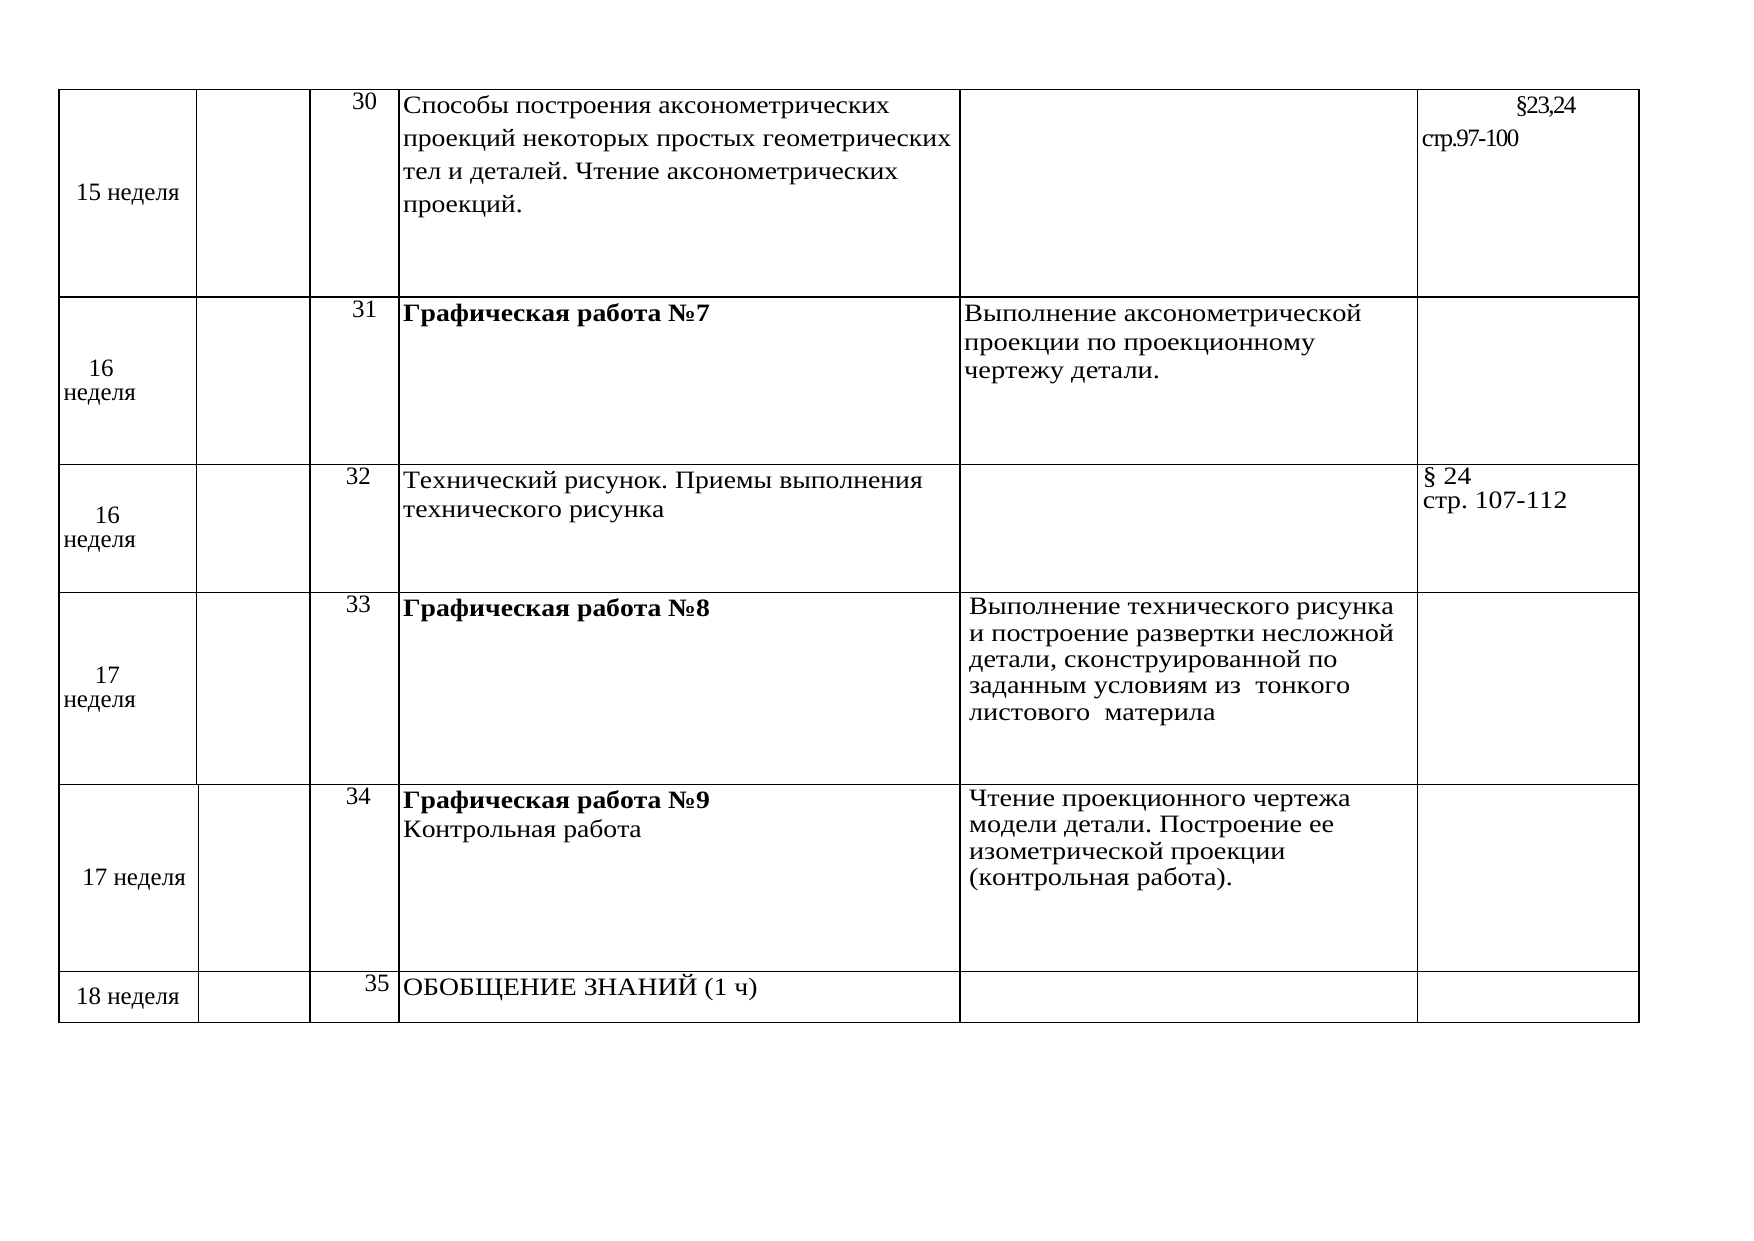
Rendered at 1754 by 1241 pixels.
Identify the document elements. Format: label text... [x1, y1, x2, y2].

table_cell 18 неделя [60, 972, 198, 1022]
table_cell [197, 298, 309, 464]
table_cell 17 неделя [60, 785, 198, 971]
table_cell Способы построения аксонометрических проекций некоторых простых геометрических тел и деталей. Чтение аксонометрических проекций. [400, 90, 959, 296]
table_cell 32 [311, 465, 398, 592]
table_cell Графическая работа №8 [400, 593, 959, 783]
table_cell Графическая работа №7 [400, 298, 959, 464]
table_cell § 24 стр. 107-112 [1418, 465, 1638, 592]
table_cell [1418, 972, 1638, 1022]
table_cell [1418, 785, 1638, 971]
table_cell 16 неделя [60, 298, 196, 464]
table_cell Выполнение аксонометрической проекции по проекционному чертежу детали. [961, 298, 1417, 464]
table_cell 15 неделя [60, 90, 196, 296]
table_cell [197, 90, 309, 296]
table_cell 31 [311, 298, 398, 464]
table_cell [961, 972, 1417, 1022]
table_cell [199, 972, 309, 1022]
table_cell Чтение проекционного чертежа модели детали. Построение ее изометрической проекции (контрольная работа). [961, 785, 1417, 971]
table_cell Графическая работа №9 Контрольная работа [400, 785, 959, 971]
table_cell §23,24 стр.97-100 [1418, 90, 1638, 296]
table_cell 16 неделя [60, 465, 196, 592]
table_cell Технический рисунок. Приемы выполнения технического рисунка [400, 465, 959, 592]
table_cell [197, 465, 309, 592]
table_cell [1418, 298, 1638, 464]
table_cell [199, 785, 309, 971]
table_cell 33 [311, 593, 398, 783]
table_cell [1418, 593, 1638, 783]
table_cell [197, 593, 309, 783]
table_cell Выполнение технического рисунка и построение развертки несложной детали, сконструированной по заданным условиям из тонкого листового материла [961, 593, 1417, 783]
table_cell 35 [311, 972, 398, 1022]
table_cell [961, 465, 1417, 592]
table_cell 17 неделя [60, 593, 196, 783]
table_cell [961, 90, 1417, 296]
table_cell 30 [311, 90, 398, 296]
table_cell 34 [311, 785, 398, 971]
table_cell ОБОБЩЕНИЕ ЗНАНИЙ (1 ч) [400, 972, 959, 1022]
